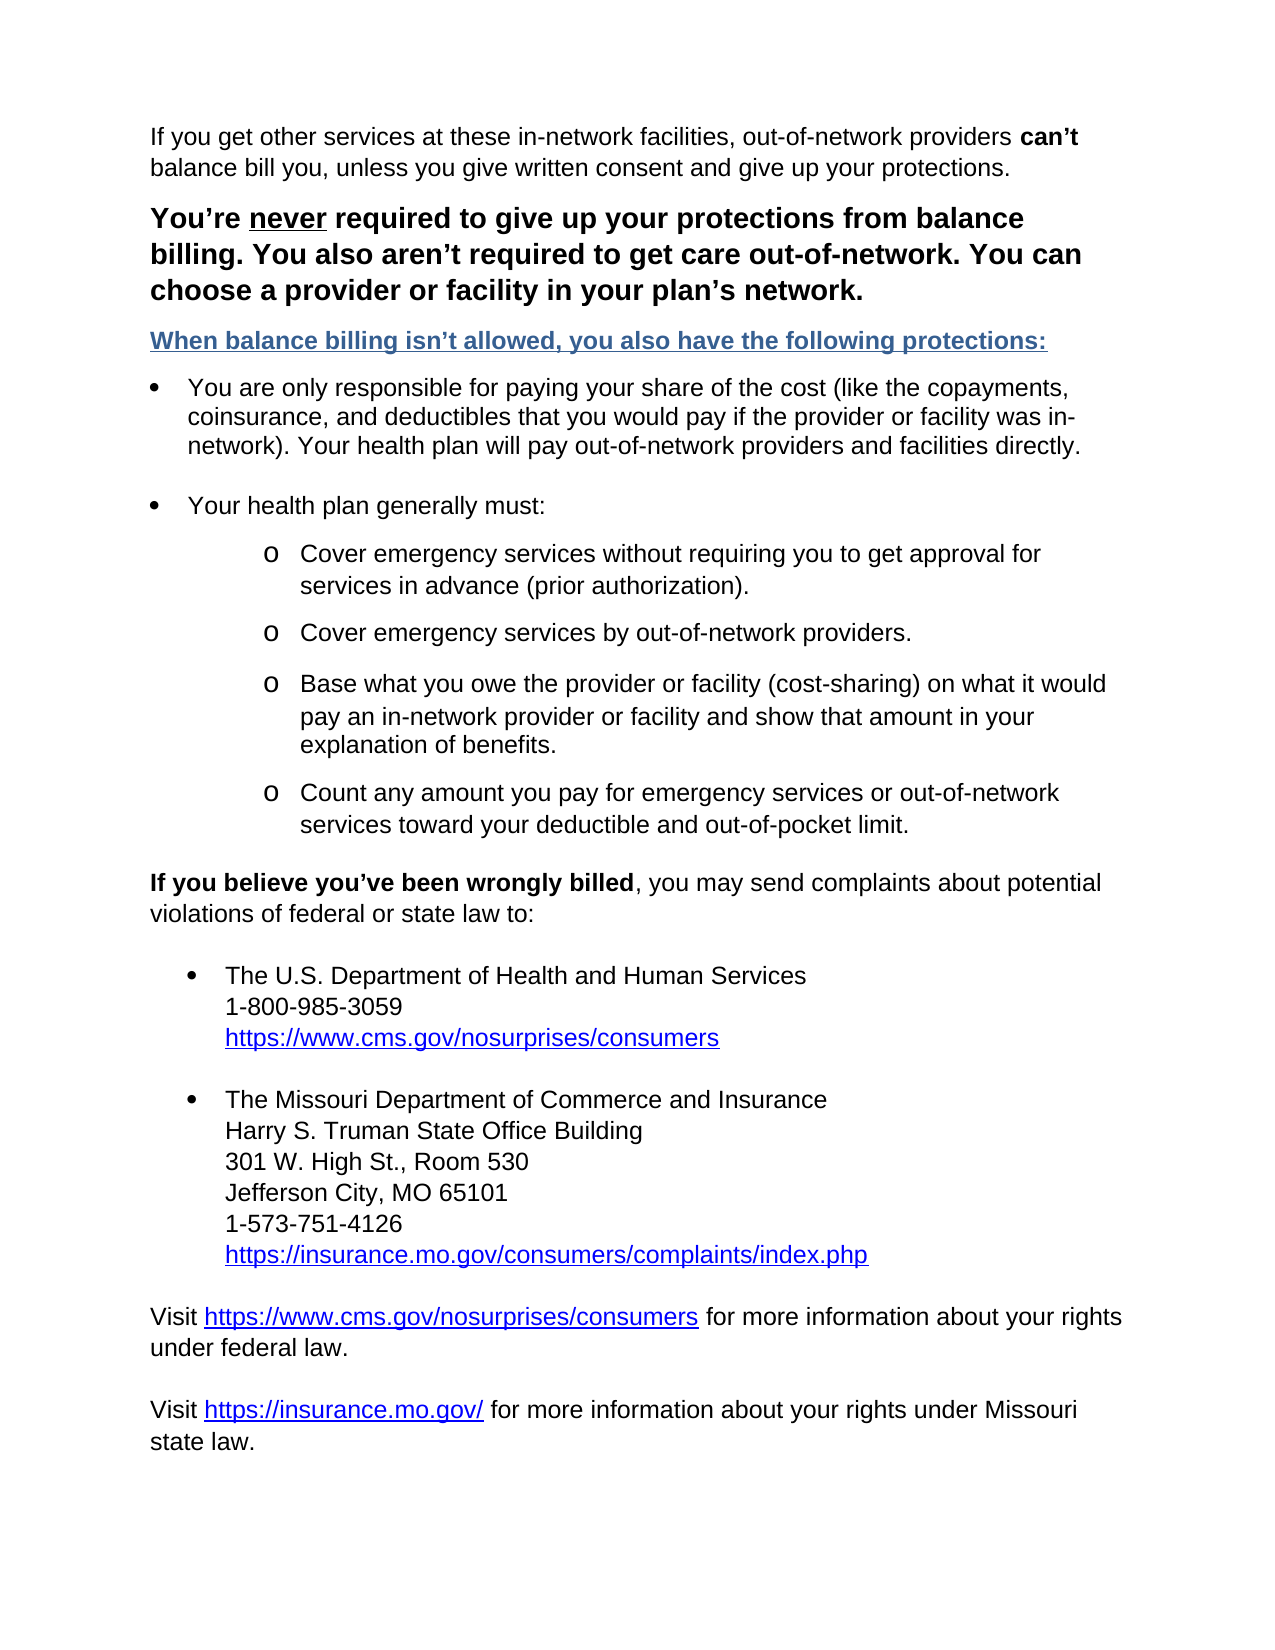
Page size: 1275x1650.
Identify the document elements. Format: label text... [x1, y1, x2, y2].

list The U.S. Department of Health and Human Services [187, 961, 1125, 989]
list Cover emergency services without requiring you to get approval for services in advance (prior authorization). [262, 538, 1125, 599]
list Base what you owe the provider or facility (cost-sharing) on what it would pay an in-network provider or facility and show that amount in your explanation of benefits. [262, 668, 1125, 759]
list Cover emergency services by out-of-network providers. [262, 617, 1125, 651]
text If you get other services at these in-network facilities, out-of-network providers can’t balance bill you, unless you give written consent and give up your protections. [150, 122, 1125, 182]
list Harry S. Truman State Office Building [225, 1116, 1125, 1145]
list Jefferson City, MO 65101 [225, 1178, 1125, 1207]
list The Missouri Department of Commerce and Insurance [187, 1085, 1125, 1114]
list https://insurance.mo.gov/consumers/complaints/index.php [225, 1240, 1125, 1269]
text If you believe you’ve been wrongly billed, you may send complaints about potential violations of federal or state law to: [150, 868, 1125, 927]
text Visit https://insurance.mo.gov/ for more information about your rights under Missouri state law. [150, 1396, 1125, 1455]
text You’re never required to give up your protections from balance billing. You also aren’t required to get care out-of-network. You can choose a provider or facility in your plan’s network. [150, 201, 1125, 306]
list Count any amount you pay for emergency services or out-of-network services toward your deductible and out-of-pocket limit. [262, 777, 1125, 839]
text Visit https://www.cms.gov/nosurprises/consumers for more information about your rights under federal law. [150, 1302, 1125, 1362]
list Your health plan generally must: [150, 491, 1125, 520]
list 301 W. High St., Room 530 [225, 1147, 1125, 1176]
list https://www.cms.gov/nosurprises/consumers [225, 1023, 1125, 1052]
list 1-800-985-3059 [225, 992, 1125, 1021]
list You are only responsible for paying your share of the cost (like the copayments, coinsurance, and deductibles that you would pay if the provider or facility was in-network). Your health plan will pay out-of-network providers and facilities directly. [150, 373, 1125, 460]
list 1-573-751-4126 [225, 1209, 1125, 1238]
text When balance billing isn’t allowed, you also have the following protections: [150, 326, 1125, 354]
